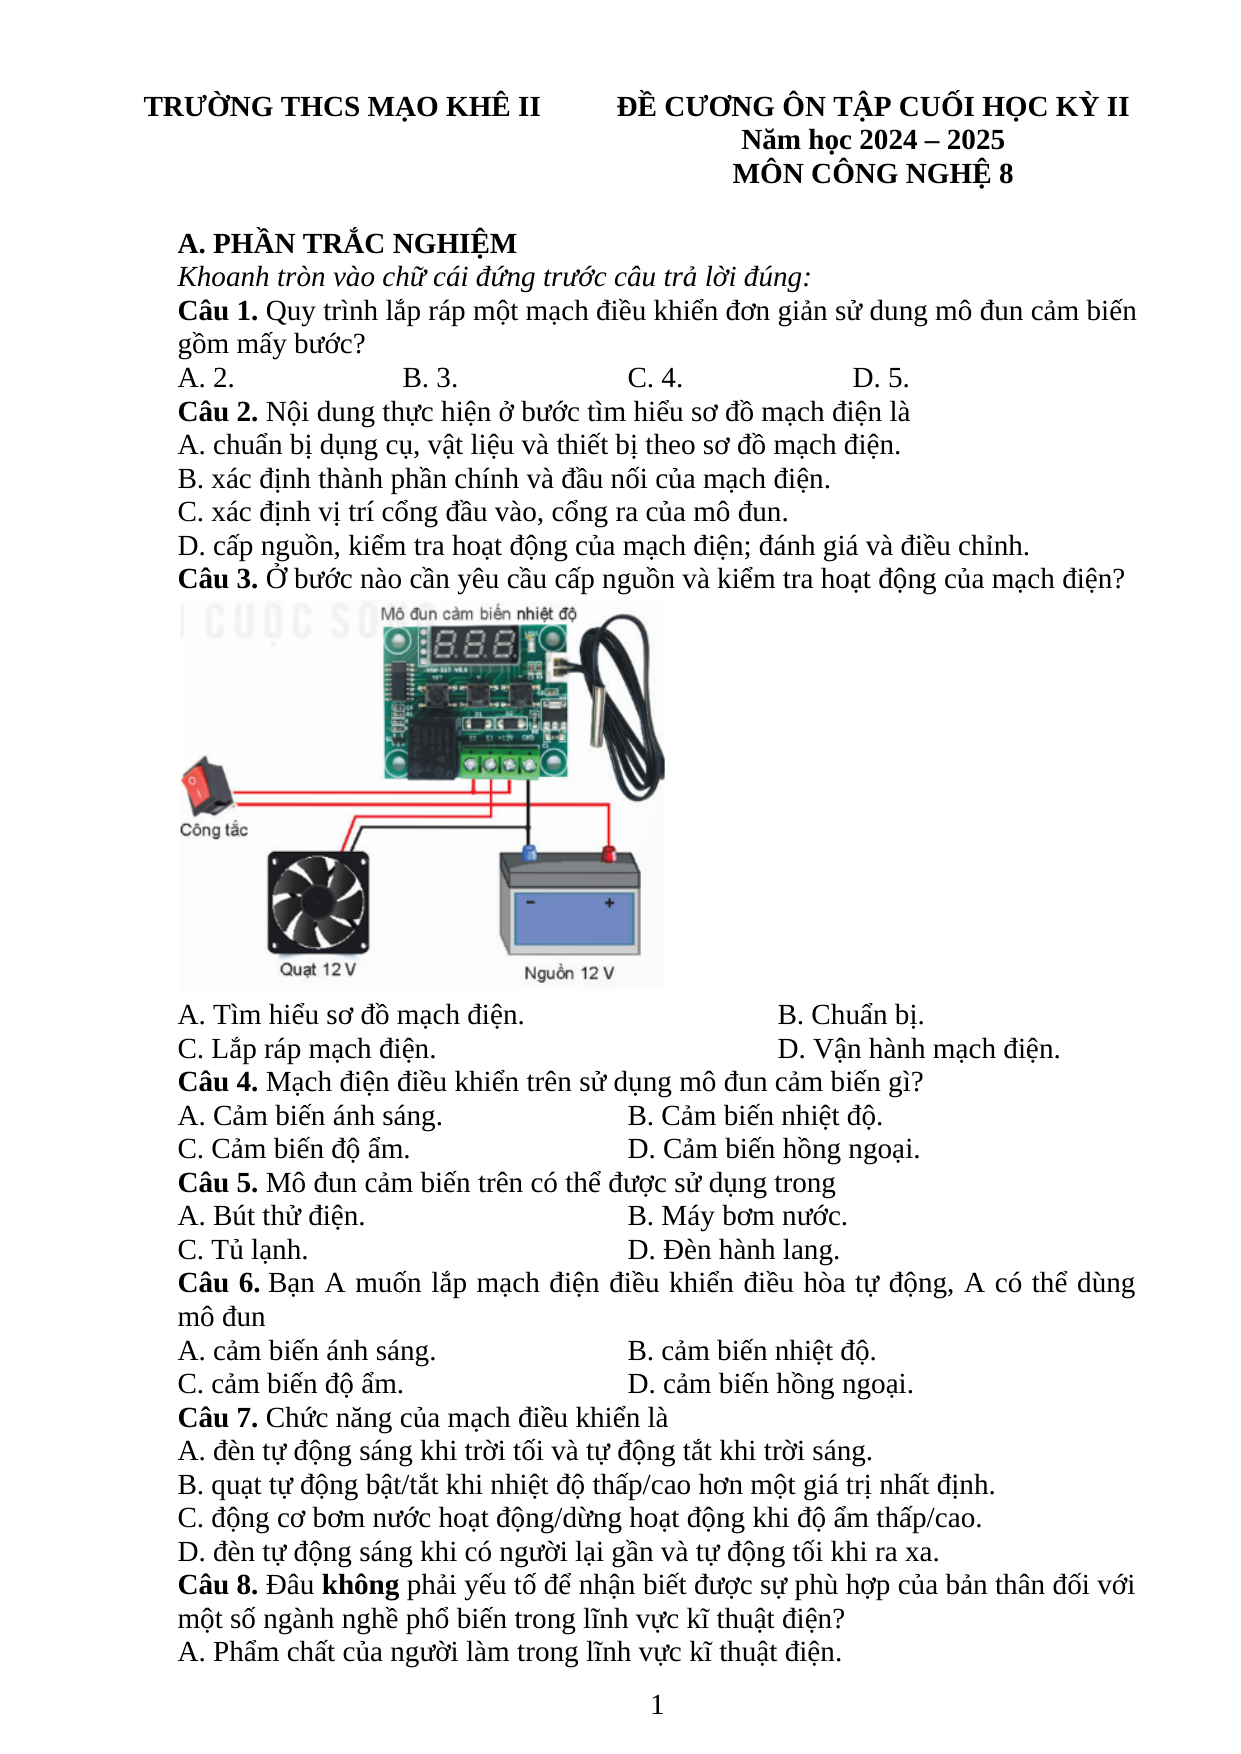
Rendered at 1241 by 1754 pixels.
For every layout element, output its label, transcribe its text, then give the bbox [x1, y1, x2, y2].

text D. cấp nguồn, kiểm tra hoạt động của mạch điện; đánh giá và điều chỉnh. [177, 528, 1137, 561]
text C. Cảm biến độ ẩm. D. Cảm biến hồng ngoại. [177, 1131, 1137, 1165]
table_header TRƯỜNG THCS MẠO KHÊ II [90, 89, 594, 226]
text A. Bút thử điện. B. Máy bơm nước. [177, 1198, 1137, 1232]
text C. cảm biến độ ẩm. D. cảm biến hồng ngoại. [177, 1366, 1137, 1400]
text Câu 4. Mạch điện điều khiển trên sử dụng mô đun cảm biến gì? [177, 1064, 1137, 1098]
text Khoanh tròn vào chữ cái đứng trước câu trả lời đúng: [177, 259, 1137, 293]
text A. PHẦN TRẮC NGHIỆM [177, 226, 1137, 259]
text Câu 2. Nội dung thực hiện ở bước tìm hiểu sơ đồ mạch điện là [177, 394, 1137, 427]
text B. xác định thành phần chính và đầu nối của mạch điện. [177, 461, 1137, 494]
text A. cảm biến ánh sáng. B. cảm biến nhiệt độ. [177, 1333, 1137, 1366]
text C. xác định vị trí cổng đầu vào, cổng ra của mô đun. [177, 494, 1137, 528]
text A. Phẩm chất của người làm trong lĩnh vực kĩ thuật điện. [177, 1634, 1137, 1668]
text Câu 5. Mô đun cảm biến trên có thể được sử dụng trong [177, 1165, 1137, 1198]
text A. chuẩn bị dụng cụ, vật liệu và thiết bị theo sơ đồ mạch điện. [177, 427, 1137, 461]
picture [177, 595, 665, 998]
table_header ĐỀ CƯƠNG ÔN TẬP CUỐI HỌC KỲ II Năm học 2024 – 2025 MÔN CÔNG NGHỆ 8 [594, 89, 1152, 226]
text Câu 7. Chức năng của mạch điều khiển là [177, 1400, 1137, 1433]
text C. Tủ lạnh. D. Đèn hành lang. [177, 1232, 1137, 1266]
text Câu 8. Đâu không phải yếu tố để nhận biết được sự phù hợp của bản thân đối với một số ngành nghề phổ biến trong lĩnh vực kĩ thuật điện? [177, 1567, 1137, 1634]
text Câu 3. Ở bước nào cần yêu cầu cấp nguồn và kiểm tra hoạt động của mạch điện? [177, 561, 1137, 595]
text C. Lắp ráp mạch điện. D. Vận hành mạch điện. [177, 1031, 1137, 1064]
text A. Tìm hiểu sơ đồ mạch điện. B. Chuẩn bị. [177, 997, 1137, 1031]
text B. quạt tự động bật/tắt khi nhiệt độ thấp/cao hơn một giá trị nhất định. [177, 1467, 1137, 1500]
text Câu 1. Quy trình lắp ráp một mạch điều khiển đơn giản sử dung mô đun cảm biến gồm mấy bước? [177, 293, 1137, 360]
text A. Cảm biến ánh sáng. B. Cảm biến nhiệt độ. [177, 1098, 1137, 1131]
text D. đèn tự động sáng khi có người lại gần và tự động tối khi ra xa. [177, 1534, 1137, 1567]
text Câu 6. Bạn A muốn lắp mạch điện điều khiển điều hòa tự động, A có thể dùng mô đun [177, 1266, 1137, 1333]
text A. đèn tự động sáng khi trời tối và tự động tắt khi trời sáng. [177, 1433, 1137, 1467]
text C. động cơ bơm nước hoạt động/dừng hoạt động khi độ ẩm thấp/cao. [177, 1500, 1137, 1534]
text A. 2. B. 3. C. 4. D. 5. [177, 360, 1137, 394]
